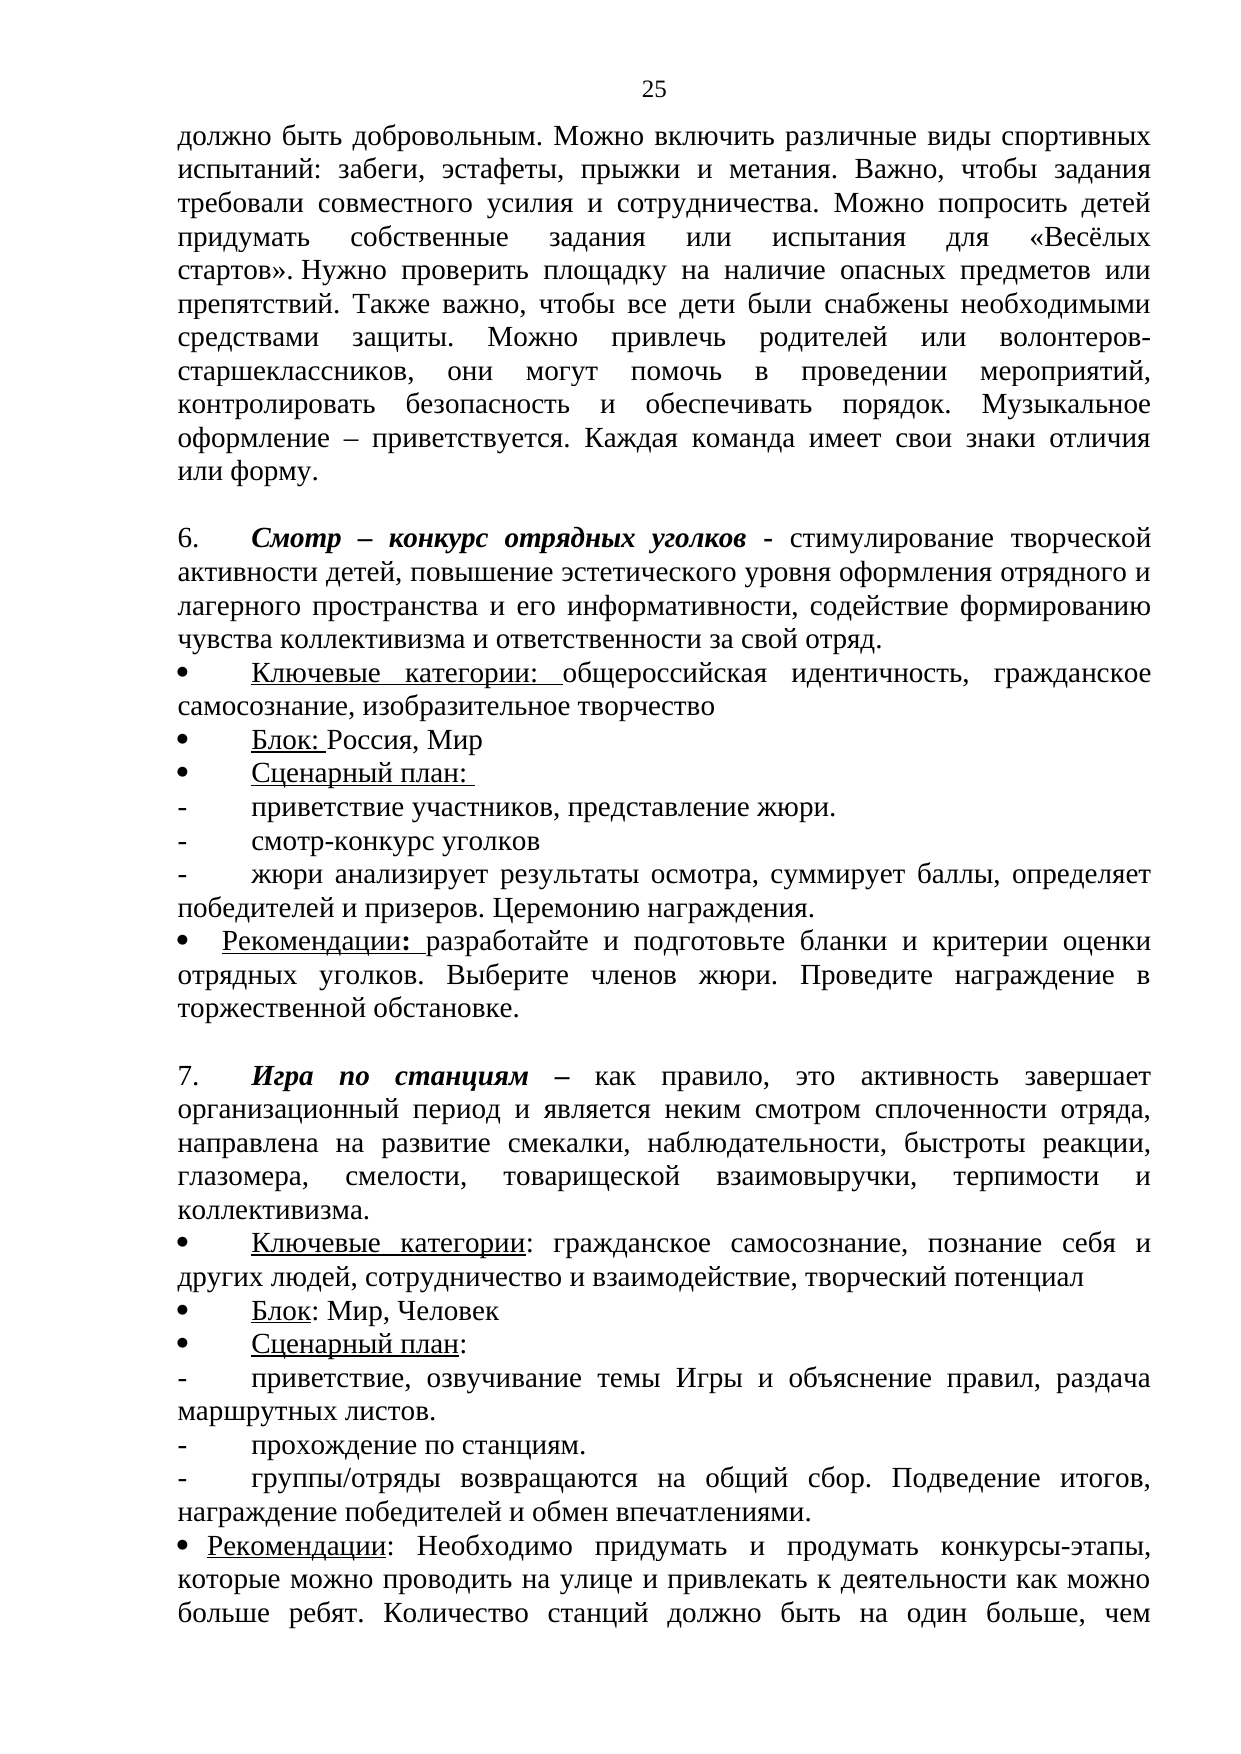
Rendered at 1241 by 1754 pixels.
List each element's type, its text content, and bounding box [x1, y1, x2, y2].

list Ключевые категории: общероссийская идентичность, гражданское самосознание, изобразительное творчество [177, 655, 1152, 722]
list Смотр – конкурс отрядных уголков - стимулирование творческой активности детей, повышение эстетического уровня оформления отрядного и лагерного пространства и его информативности, содействие формированию чувства коллективизма и ответственности за свой отряд. [177, 521, 1152, 655]
list жюри анализирует результаты осмотра, суммирует баллы, определяет победителей и призеров. Церемонию награждения. [177, 856, 1152, 923]
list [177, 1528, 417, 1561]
list Блок: Россия, Мир [177, 722, 1152, 756]
list Сценарный план: [177, 1326, 1152, 1360]
list Сценарный план: [177, 756, 1152, 789]
list прохождение по станциям. [177, 1427, 1152, 1461]
list приветствие, озвучивание темы Игры и объяснение правил, раздача маршрутных листов. [177, 1360, 1152, 1427]
list смотр-конкурс уголков [177, 823, 1152, 856]
list группы/отряды возвращаются на общий сбор. Подведение итогов, награждение победителей и обмен впечатлениями. [177, 1461, 1152, 1528]
list Игра по станциям – как правило, это активность завершает организационный период и является неким смотром сплоченности отряда, направлена на развитие смекалки, наблюдательности, быстроты реакции, глазомера, смелости, товарищеской взаимовыручки, терпимости и коллективизма. [177, 1058, 1152, 1225]
list Рекомендации: разработайте и подготовьте бланки и критерии оценки отрядных уголков. Выберите членов жюри. Проведите награждение в торжественной обстановке. [177, 923, 1152, 1024]
list Блок: Мир, Человек [177, 1293, 1152, 1326]
list приветствие участников, представление жюри. [177, 789, 1152, 823]
list Ключевые категории: гражданское самосознание, познание себя и других людей, сотрудничество и взаимодействие, творческий потенциал [177, 1225, 1152, 1293]
